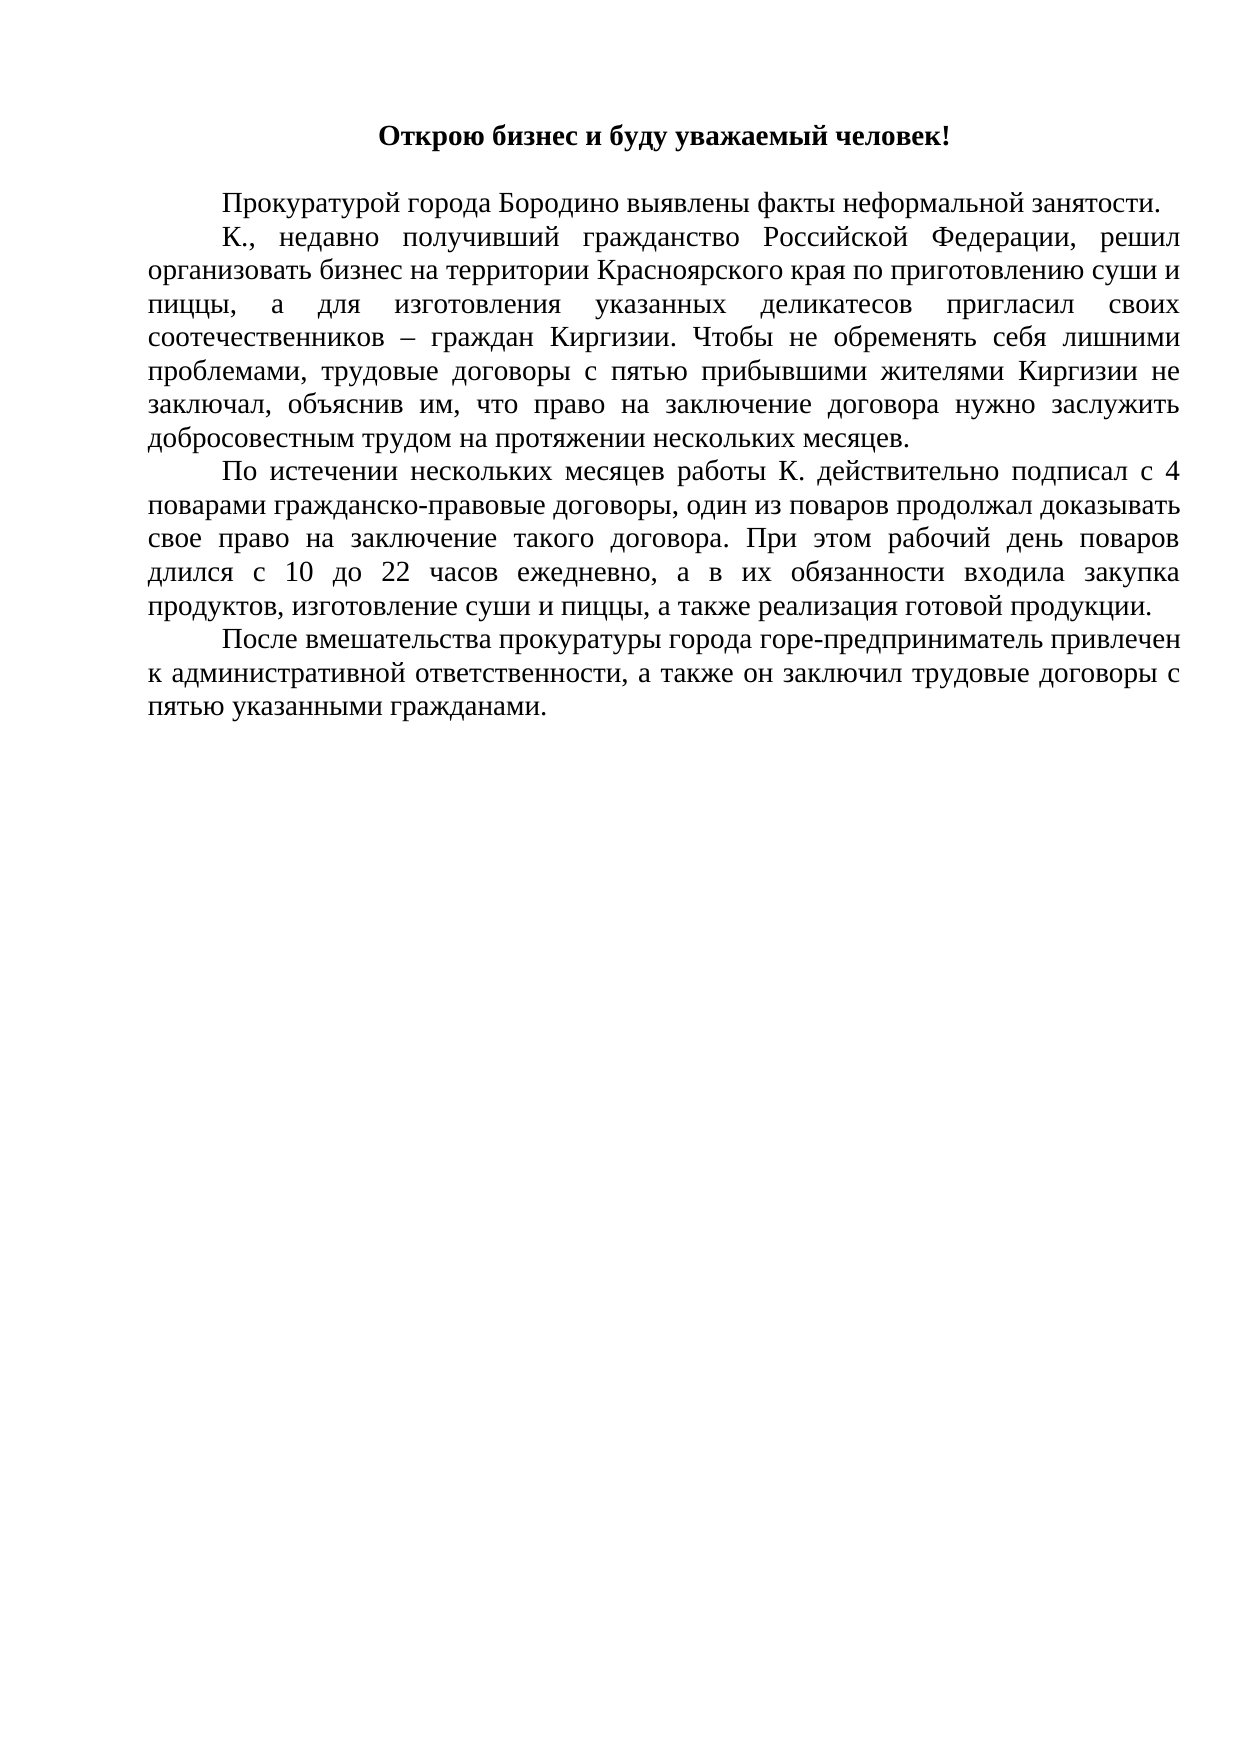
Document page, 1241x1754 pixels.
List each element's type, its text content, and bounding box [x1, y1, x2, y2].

text Прокуратурой города Бородино выявлены факты неформальной занятости. [148, 185, 1181, 219]
text Открою бизнес и буду уважаемый человек! [148, 118, 1181, 152]
text По истечении нескольких месяцев работы К. действительно подписал с 4 поварами гражданско-правовые договоры, один из поваров продолжал доказывать свое право на заключение такого договора. При этом рабочий день поваров длился с 10 до 22 часов ежедневно, а в их обязанности входила закупка продуктов, изготовление суши и пиццы, а также реализация готовой продукции. [148, 453, 1181, 621]
text После вмешательства прокуратуры города горе-предприниматель привлечен к административной ответственности, а также он заключил трудовые договоры с пятью указанными гражданами. [148, 621, 1181, 722]
text К., недавно получивший гражданство Российской Федерации, решил организовать бизнес на территории Красноярского края по приготовлению суши и пиццы, а для изготовления указанных деликатесов пригласил своих соотечественников – граждан Киргизии. Чтобы не обременять себя лишними проблемами, трудовые договоры с пятью прибывшими жителями Киргизии не заключал, объяснив им, что право на заключение договора нужно заслужить добросовестным трудом на протяжении нескольких месяцев. [148, 219, 1181, 453]
